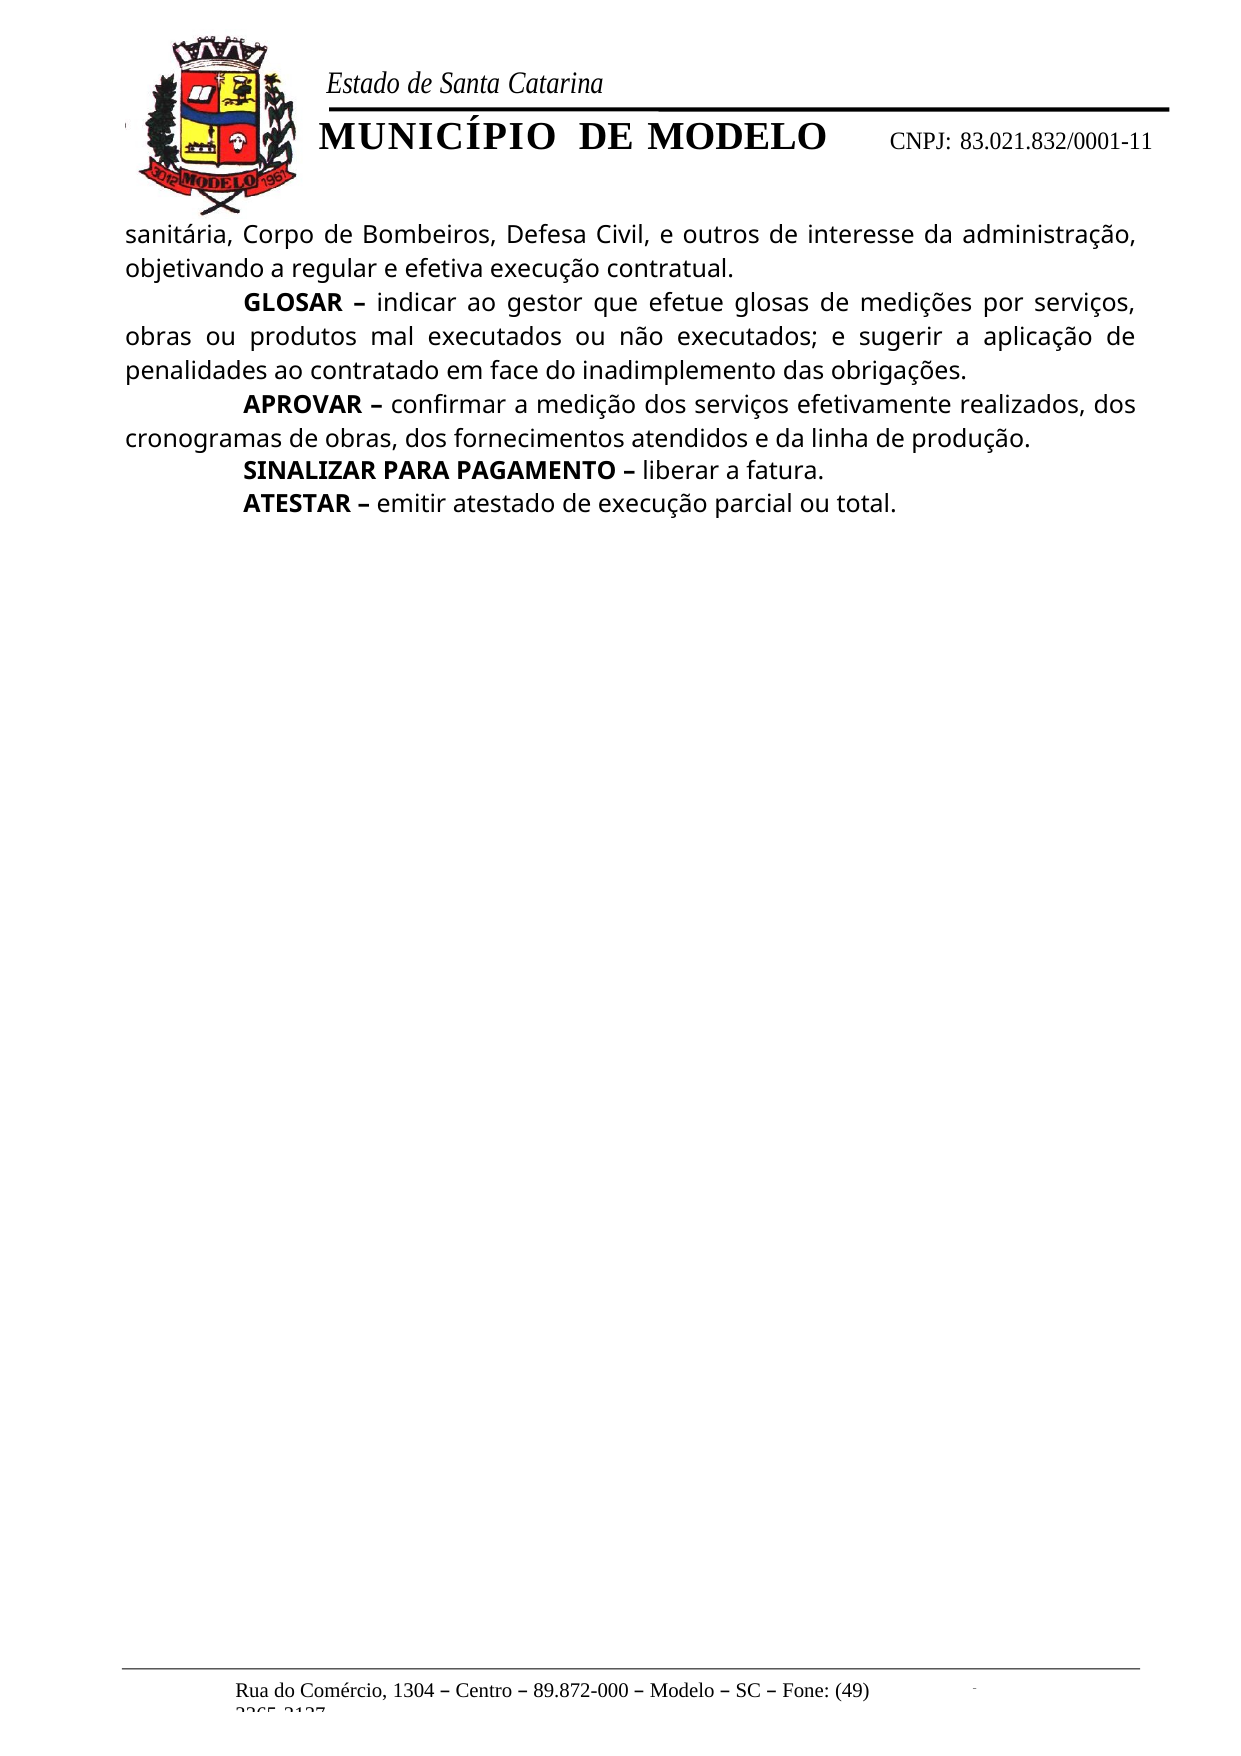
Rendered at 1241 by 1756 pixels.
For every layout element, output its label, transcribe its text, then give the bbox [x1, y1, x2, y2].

picture [125, 29, 303, 217]
text GLOSAR – indicar ao gestor que efetue glosas de medições por serviços, obras ou produtos mal executados ou não executados; e sugerir a aplicação de penalidades ao contratado em face do inadimplemento das obrigações. [125, 285, 1137, 387]
text ATESTAR – emitir atestado de execução parcial ou total. [243, 485, 1157, 519]
text SINALIZAR PARA PAGAMENTO – liberar a fatura. [243, 455, 1157, 485]
text APROVAR – confirmar a medição dos serviços efetivamente realizados, dos cronogramas de obras, dos fornecimentos atendidos e da linha de produção. [125, 387, 1137, 455]
